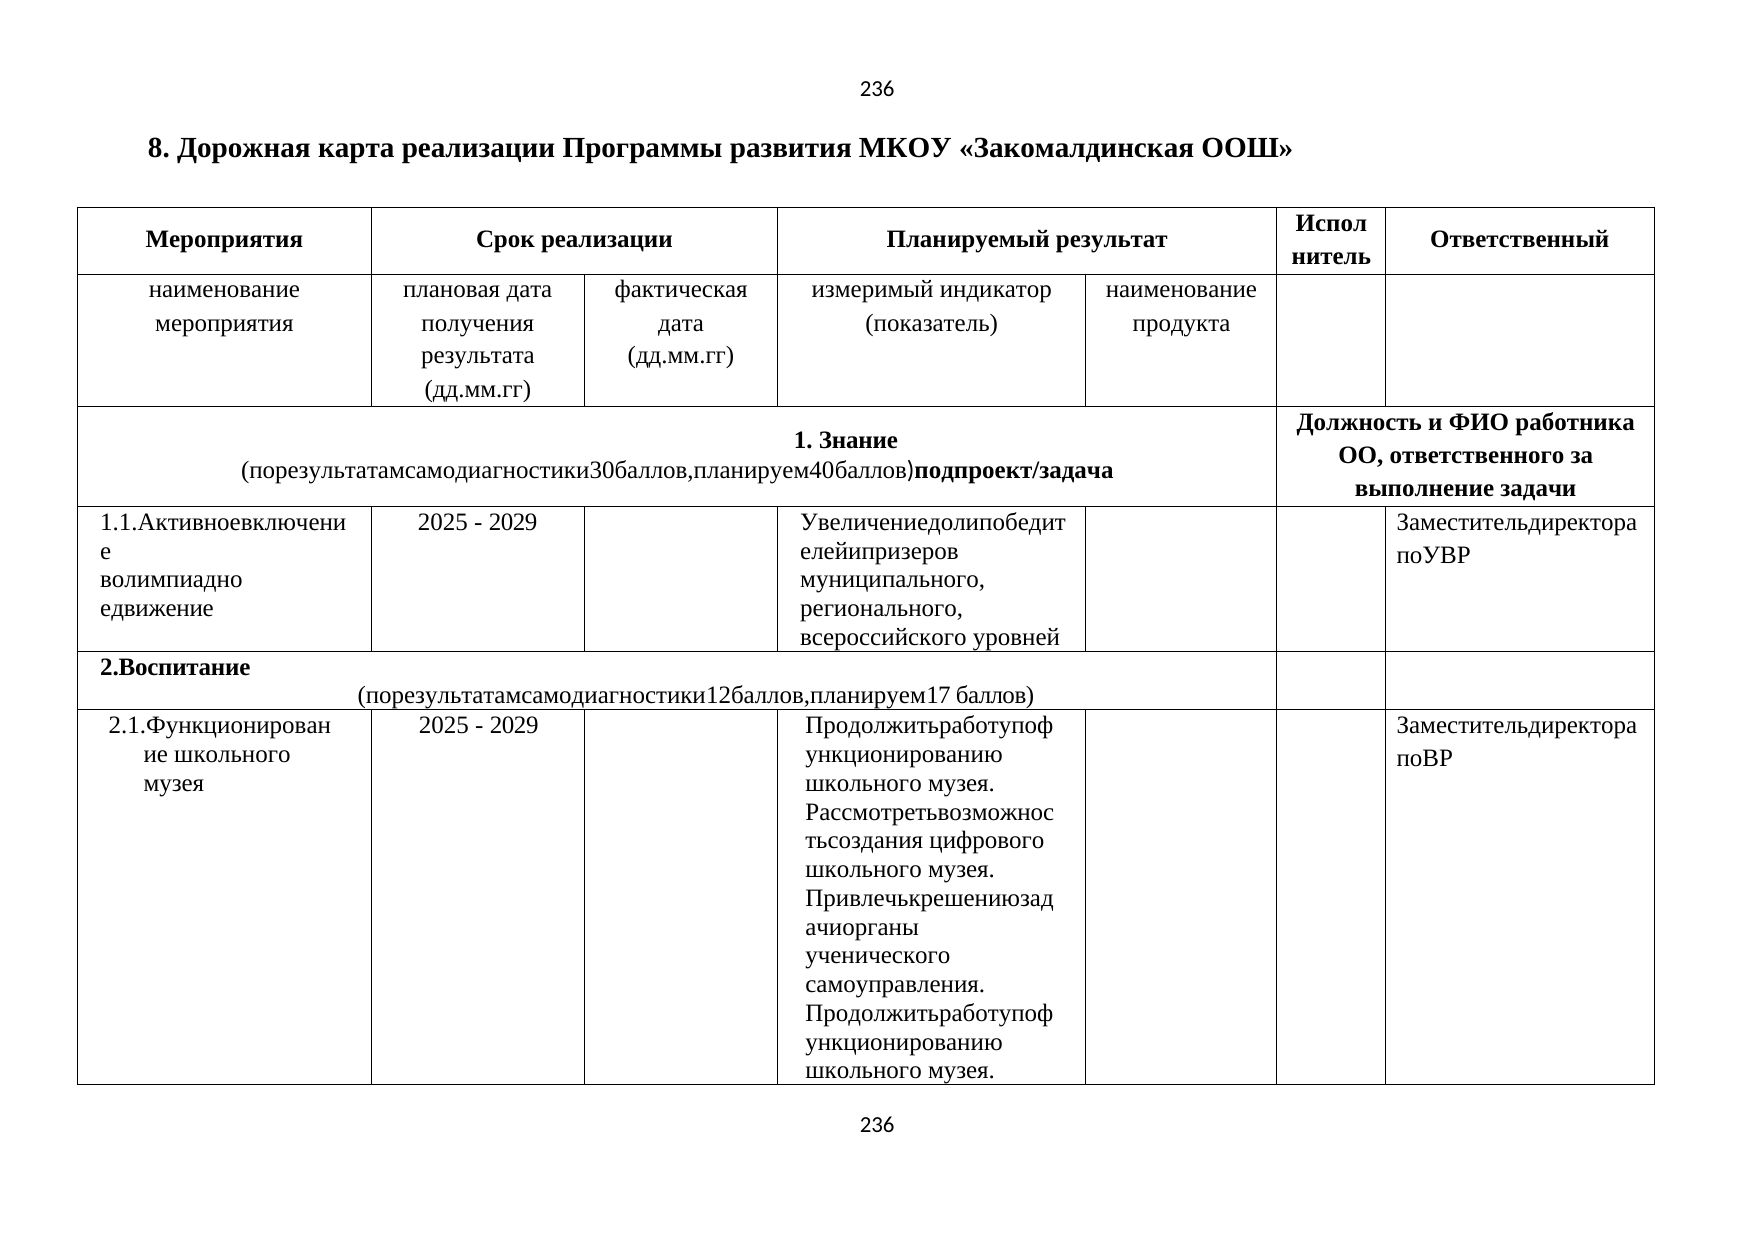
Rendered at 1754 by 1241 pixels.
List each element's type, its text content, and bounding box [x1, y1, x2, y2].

table_cell [1386, 275, 1654, 406]
table_cell фактическая дата (дд.мм.гг) [585, 275, 777, 406]
table_cell [1086, 710, 1276, 1084]
table_cell ЗаместительдиректорапоУВР [1386, 507, 1654, 651]
table_cell 1. Знание (порезультатамсамодиагностики30баллов,планируем40баллов)подпроект/задача [78, 407, 1276, 506]
table_cell [585, 710, 777, 1084]
table_cell [585, 507, 777, 651]
table_cell 2025 - 2029 [372, 710, 584, 1084]
table_header Исполнитель [1277, 208, 1385, 273]
table_cell наименование продукта [1086, 275, 1276, 406]
table_cell [1277, 507, 1385, 651]
table_header Планируемый результат [778, 208, 1276, 273]
table_cell 2025 - 2029 [372, 507, 584, 651]
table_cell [1386, 710, 1654, 1084]
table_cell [78, 710, 371, 1084]
table_header Срок реализации [372, 208, 777, 273]
table_cell Увеличениедолипобедителейипризеров муниципального, регионального, всероссийского уровней [778, 507, 1085, 651]
table_cell измеримый индикатор (показатель) [778, 275, 1085, 406]
text 8. Дорожная карта реализации Программы развития МКОУ «Закомалдинская ООШ» [89, 130, 1665, 163]
table_header Мероприятия [78, 208, 371, 273]
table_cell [778, 710, 1085, 1084]
table_cell 2.Воспитание (порезультатамсамодиагностики12баллов,планируем17 баллов) [78, 652, 1276, 709]
table_cell [1277, 710, 1385, 1084]
table_cell 1.1.Активноевключение волимпиадноедвижение [78, 507, 371, 651]
table_cell Должность и ФИО работника ОО, ответственного за выполнение задачи [1277, 407, 1654, 506]
table_cell [1386, 652, 1654, 709]
table_cell наименование мероприятия [78, 275, 371, 406]
table_cell плановая дата получения результата (дд.мм.гг) [372, 275, 584, 406]
table_cell [1277, 275, 1385, 406]
table_cell [1277, 652, 1385, 709]
table_header Ответственный [1386, 208, 1654, 273]
table_cell [1086, 507, 1276, 651]
